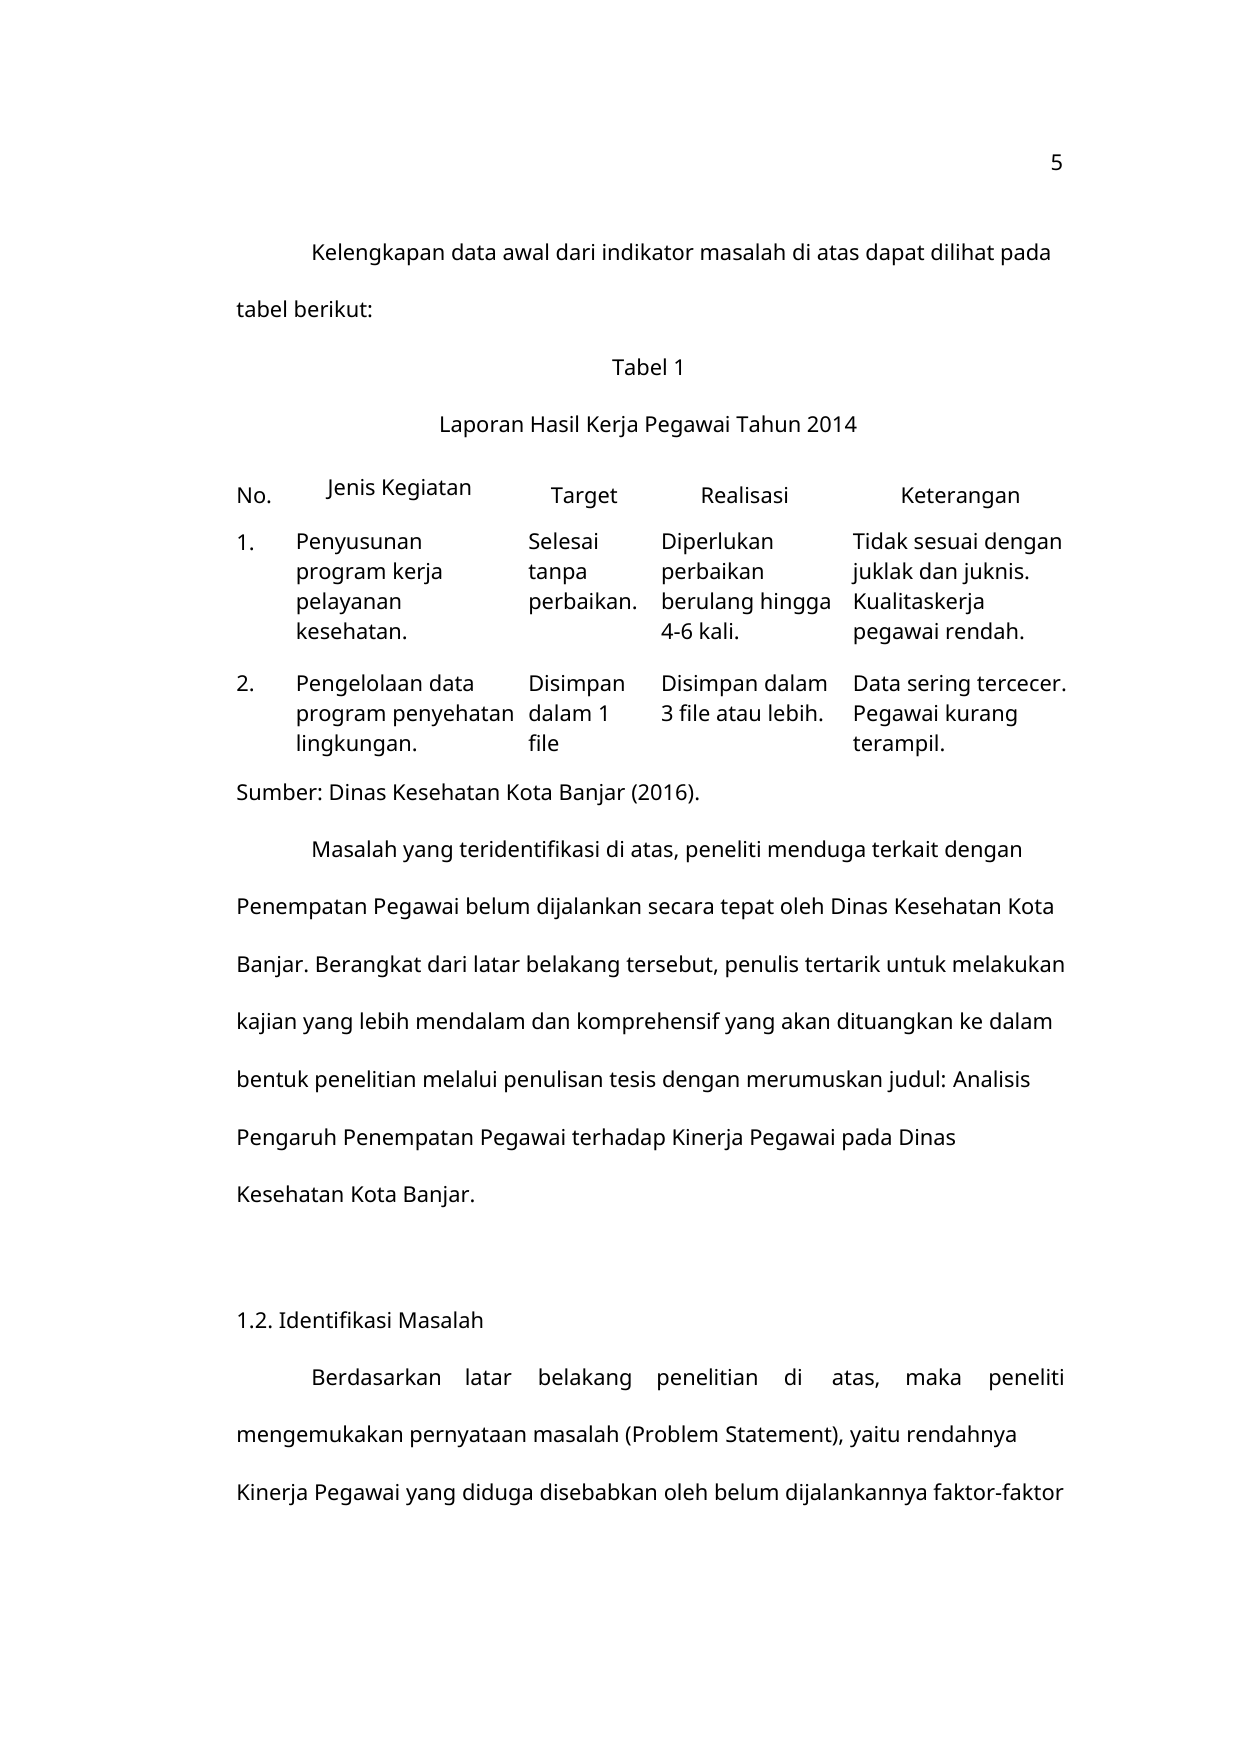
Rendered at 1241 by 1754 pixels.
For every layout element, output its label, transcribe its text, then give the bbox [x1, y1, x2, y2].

text Jenis Kegiatan [327, 472, 549, 502]
text maka [905, 1362, 988, 1392]
text 4-6 kali. [661, 616, 853, 646]
text 3 file atau lebih. [661, 698, 853, 727]
text Diperlukan [661, 526, 853, 556]
text file [528, 727, 700, 757]
text pelayanan [296, 586, 511, 616]
text Kinerja Pegawai yang diduga disebabkan oleh belum dijalankannya faktor-faktor [236, 1477, 1138, 1507]
text Kelengkapan data awal dari indikator masalah di atas dapat dilihat pada [311, 237, 1138, 267]
text tanpa [528, 556, 661, 586]
text Data sering tercecer. [853, 668, 1134, 698]
text Keterangan [900, 480, 1091, 510]
text Realisasi [700, 480, 866, 510]
text terampil. [853, 727, 1134, 757]
text Laporan Hasil Kerja Pegawai Tahun 2014 [439, 409, 935, 439]
text perbaikan [661, 556, 853, 586]
text mengemukakan pernyataan masalah (Problem Statement), yaitu rendahnya [236, 1419, 1138, 1449]
text Berdasarkan [311, 1362, 464, 1392]
text Pengelolaan data [330, 668, 528, 698]
text Masalah yang teridentifikasi di atas, peneliti menduga terkait dengan [311, 834, 1138, 864]
text kesehatan. [296, 616, 511, 646]
text Target [551, 480, 691, 510]
text bentuk penelitian melalui penulisan tesis dengan merumuskan judul: Analisis [236, 1064, 1138, 1093]
text Disimpan dalam [661, 668, 853, 698]
text lingkungan. [296, 727, 528, 757]
text Kualitaskerja [853, 586, 1138, 616]
text di [783, 1362, 832, 1392]
text 1. [236, 527, 296, 556]
text 2. [236, 668, 330, 698]
text No. [236, 480, 348, 510]
text Pengaruh Penempatan Pegawai terhadap Kinerja Pegawai pada Dinas [236, 1122, 1138, 1151]
text Selesai [528, 526, 661, 556]
text Disimpan [528, 668, 661, 698]
text penelitian [656, 1362, 783, 1392]
text pegawai rendah. [853, 616, 1138, 646]
text program kerja [296, 556, 511, 586]
text peneliti [988, 1362, 1138, 1392]
text Pegawai kurang [853, 698, 1134, 727]
text berulang hingga [661, 586, 853, 616]
text Banjar. Berangkat dari latar belakang tersebut, penulis tertarik untuk melakukan [236, 949, 1138, 979]
text 1.2. Identifikasi Masalah [236, 1304, 591, 1334]
text dalam 1 [528, 698, 661, 727]
text Tabel 1 [612, 352, 762, 382]
text tabel berikut: [236, 294, 444, 324]
text Penyusunan [296, 526, 511, 556]
text perbaikan. [528, 586, 661, 616]
text juklak dan juknis. [853, 556, 1138, 586]
text kajian yang lebih mendalam dan komprehensif yang akan dituangkan ke dalam [236, 1006, 1138, 1036]
text Kesehatan Kota Banjar. [236, 1179, 570, 1209]
text atas, [832, 1362, 905, 1392]
text Sumber: Dinas Kesehatan Kota Banjar (2016). [236, 776, 775, 806]
text program penyehatan [296, 698, 528, 727]
text 5 [1050, 147, 1138, 177]
text Penempatan Pegawai belum dijalankan secara tepat oleh Dinas Kesehatan Kota [236, 891, 1138, 921]
text belakang [538, 1362, 656, 1392]
text latar [464, 1362, 538, 1392]
text Tidak sesuai dengan [853, 526, 1138, 556]
